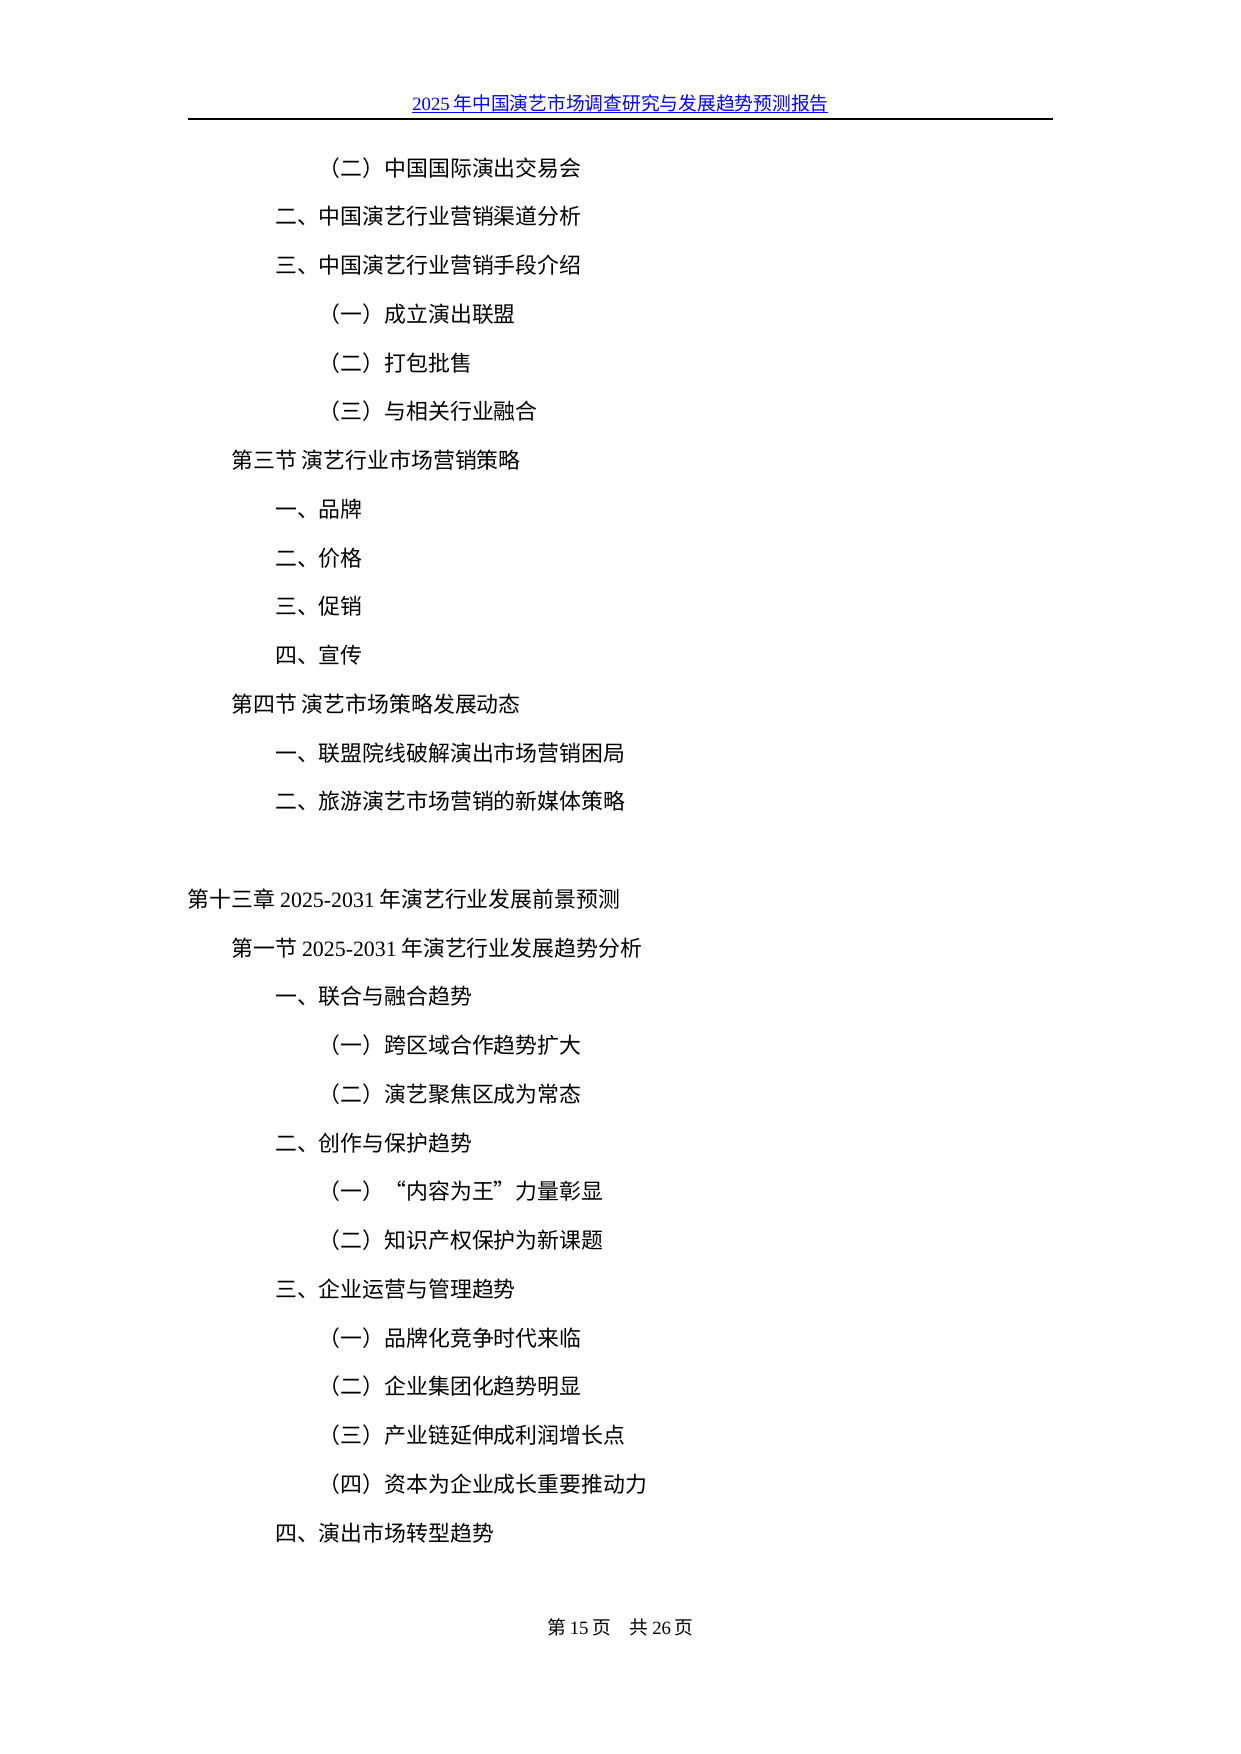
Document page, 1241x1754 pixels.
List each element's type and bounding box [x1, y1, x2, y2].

text [187, 150, 1053, 1548]
